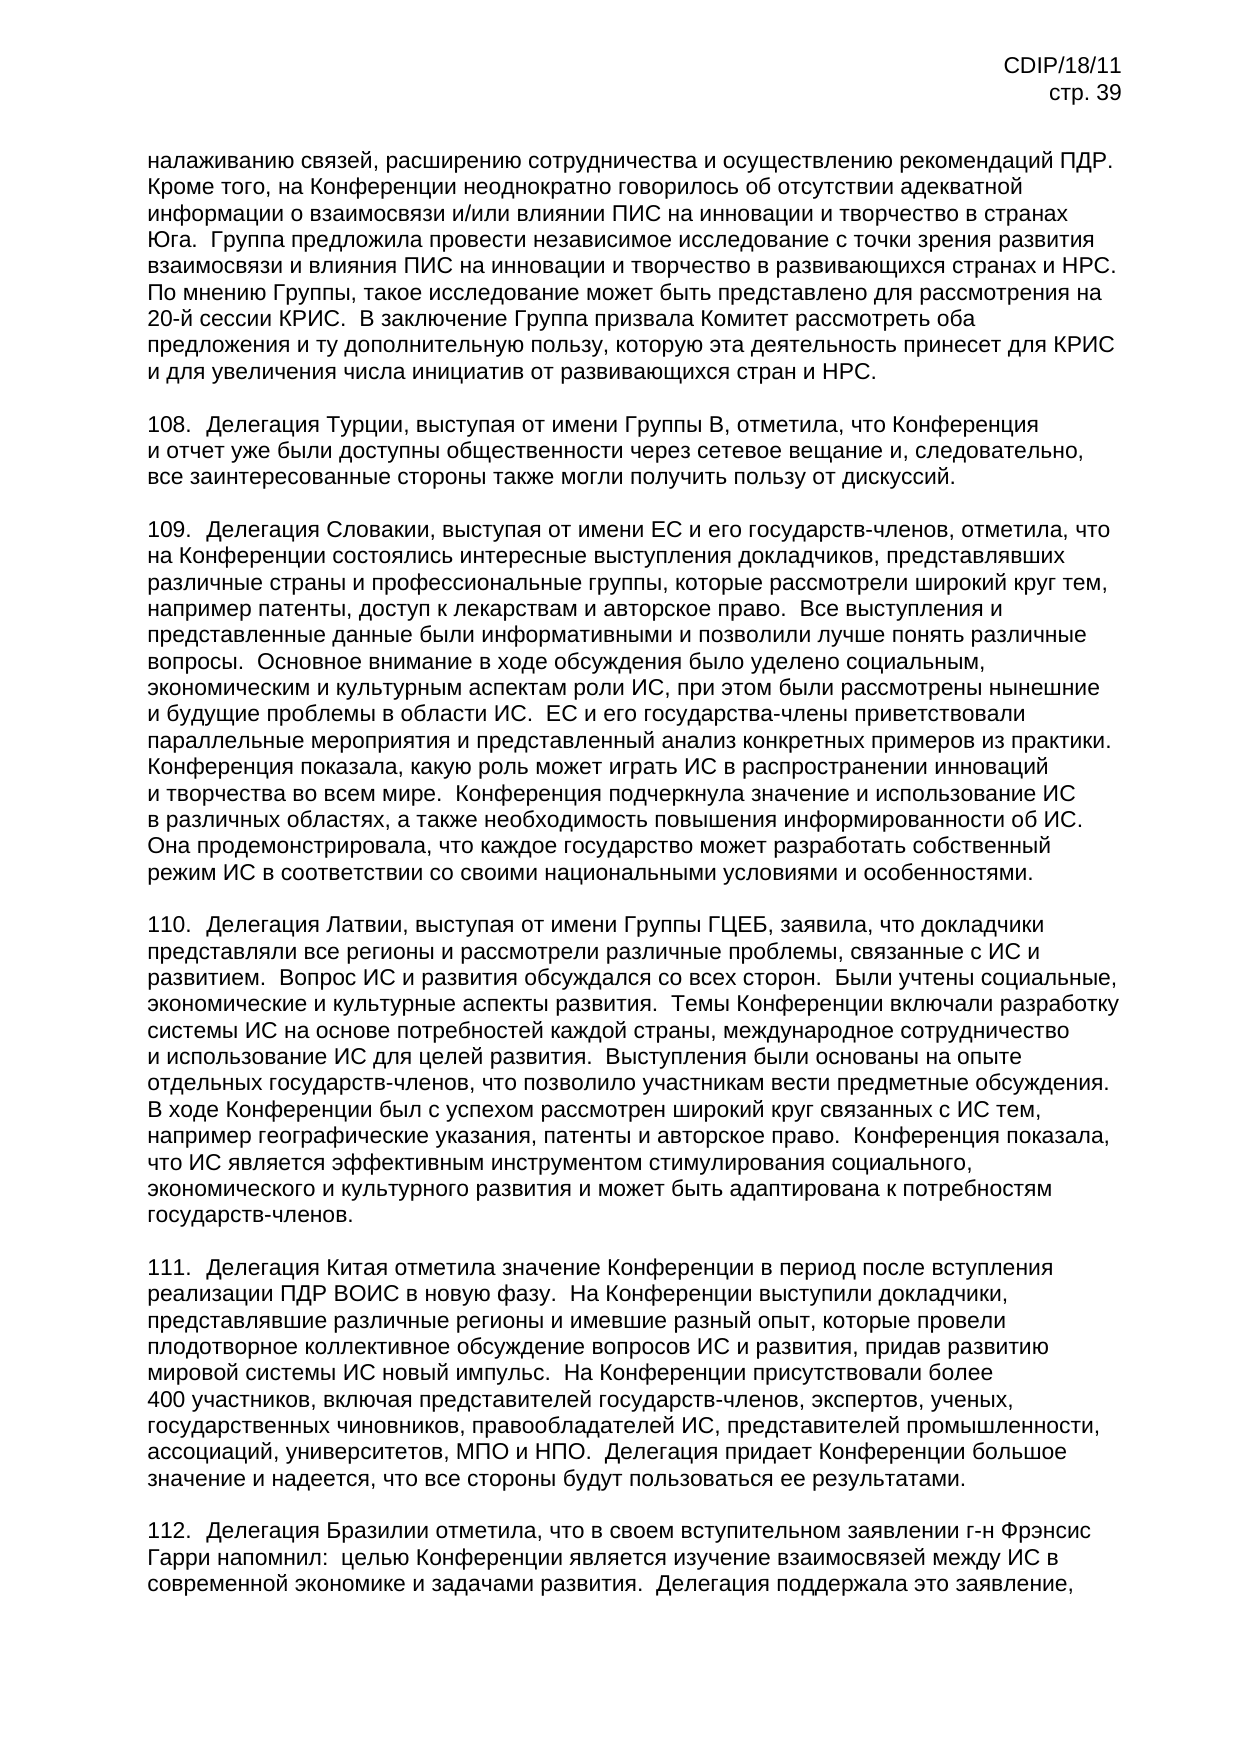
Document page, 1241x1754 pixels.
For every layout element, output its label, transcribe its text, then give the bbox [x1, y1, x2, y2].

list Делегация Китая отметила значение Конференции в период после вступления реализации ПДР ВОИС в новую фазу. На Конференции выступили докладчики, представлявшие различные регионы и имевшие разный опыт, которые провели плодотворное коллективное обсуждение вопросов ИС и развития, придав развитию мировой системы ИС новый импульс. На Конференции присутствовали более 400 участников, включая представителей государств-членов, экспертов, ученых, государственных чиновников, правообладателей ИС, представителей промышленности, ассоциаций, университетов, МПО и НПО. Делегация придает Конференции большое значение и надеется, что все стороны будут пользоваться ее результатами. [147, 1254, 1122, 1491]
list Делегация Словакии, выступая от имени ЕС и его государств-членов, отметила, что на Конференции состоялись интересные выступления докладчиков, представлявших различные страны и профессиональные группы, которые рассмотрели широкий круг тем, например патенты, доступ к лекарствам и авторское право. Все выступления и представленные данные были информативными и позволили лучше понять различные вопросы. Основное внимание в ходе обсуждения было уделено социальным, экономическим и культурным аспектам роли ИС, при этом были рассмотрены нынешние и будущие проблемы в области ИС. ЕС и его государства-члены приветствовали параллельные мероприятия и представленный анализ конкретных примеров из практики. Конференция показала, какую роль может играть ИС в распространении инноваций и творчества во всем мире. Конференция подчеркнула значение и использование ИС в различных областях, а также необходимость повышения информированности об ИС. Она продемонстрировала, что каждое государство может разработать собственный режим ИС в соответствии со своими национальными условиями и особенностями. [147, 516, 1122, 885]
list Делегация Латвии, выступая от имени Группы ГЦЕБ, заявила, что докладчики представляли все регионы и рассмотрели различные проблемы, связанные с ИС и развитием. Вопрос ИС и развития обсуждался со всех сторон. Были учтены социальные, экономические и культурные аспекты развития. Темы Конференции включали разработку системы ИС на основе потребностей каждой страны, международное сотрудничество и использование ИС для целей развития. Выступления были основаны на опыте отдельных государств-членов, что позволило участникам вести предметные обсуждения. В ходе Конференции был с успехом рассмотрен широкий круг связанных с ИС тем, например географические указания, патенты и авторское право. Конференция показала, что ИС является эффективным инструментом стимулирования социального, экономического и культурного развития и может быть адаптирована к потребностям государств-членов. [147, 911, 1122, 1227]
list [147, 147, 1122, 384]
list Делегация Турции, выступая от имени Группы B, отметила, что Конференция и отчет уже были доступны общественности через сетевое вещание и, следовательно, все заинтересованные стороны также могли получить пользу от дискуссий. [147, 411, 1122, 489]
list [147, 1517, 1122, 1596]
